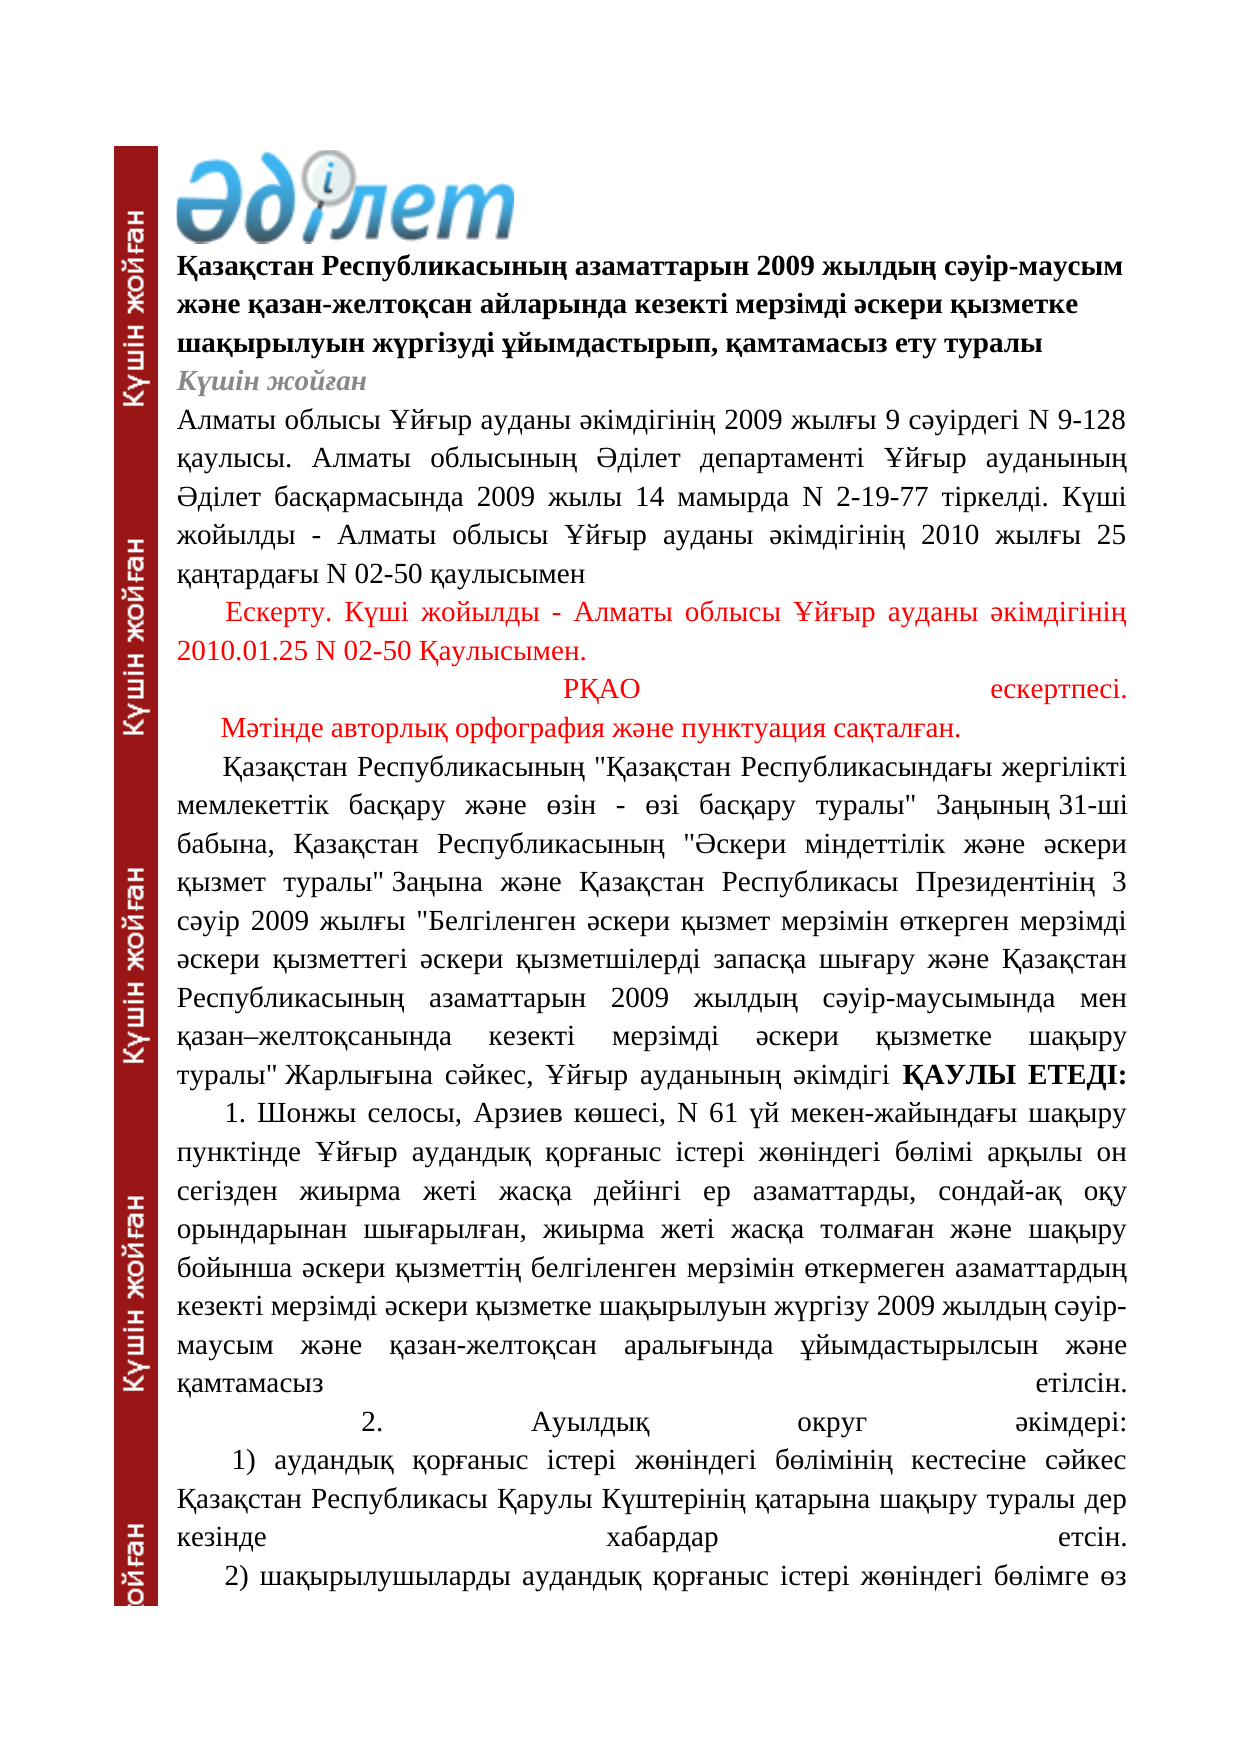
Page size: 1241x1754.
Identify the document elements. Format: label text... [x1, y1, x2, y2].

text Алматы облысы Ұйғыр ауданы әкімдігінің 2009 жылғы 9 сәуірдегі N 9-128 қаулысы. Алматы облысының Әділет департаменті Ұйғыр ауданының Әділет басқармасында 2009 жылы 14 мамырда N 2-19-77 тіркелді. Күші жойылды - Алматы облысы Ұйғыр ауданы әкімдігінің 2010 жылғы 25 қаңтардағы N 02-50 қаулысымен [112, 402, 1128, 589]
picture [114, 667, 158, 672]
text Күшін жойған [112, 363, 1128, 397]
picture [114, 744, 158, 749]
picture [114, 146, 158, 248]
picture [114, 397, 158, 402]
text Қазақстан Республикасының азаматтарын 2009 жылдың сәуір-маусым және қазан-желтоқсан айларында кезекті мерзімді әскери қызметке шақырылуын жүргізуді ұйымдастырып, қамтамасыз ету туралы [112, 248, 1128, 358]
picture [114, 358, 158, 363]
picture [114, 1592, 158, 1606]
picture [114, 589, 158, 594]
text Ескерту. Күші жойылды - Алматы облысы Ұйғыр ауданы әкімдігінің 2010.01.25 N 02-50 Қаулысымен. [112, 594, 1128, 667]
text РҚАО ескертпесі. Мәтінде авторлық орфография және пунктуация сақталған. [112, 672, 1128, 744]
picture [176, 150, 515, 244]
